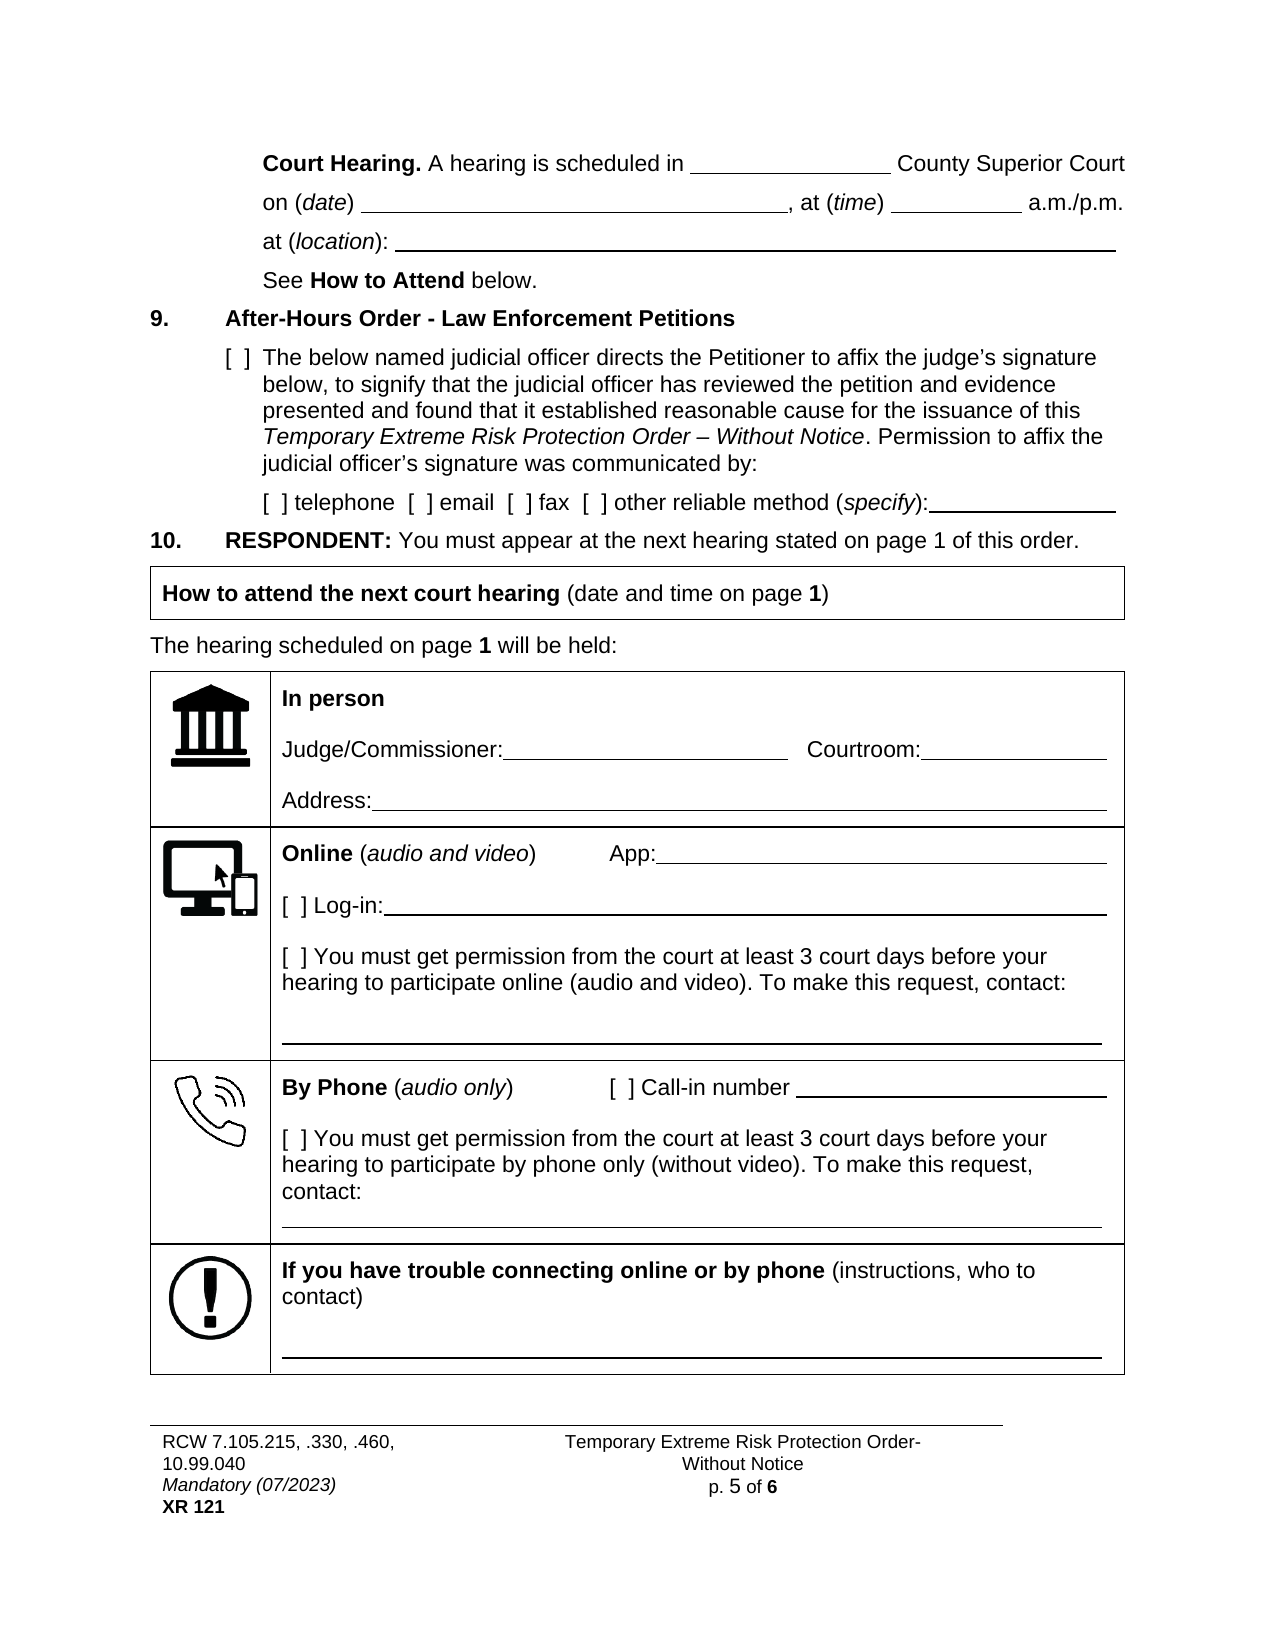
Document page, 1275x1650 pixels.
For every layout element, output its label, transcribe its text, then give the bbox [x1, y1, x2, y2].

text 10. RESPONDENT: You must appear at the next hearing stated on page 1 of this order. [150, 527, 1125, 554]
picture [163, 840, 258, 916]
text on (date) , at (time) a.m./p.m. [262, 189, 1125, 215]
table_header How to attend the next court hearing (date and time on page 1) [151, 567, 1124, 619]
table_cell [271, 1245, 1124, 1373]
table_header In person Judge/Commissioner: Courtroom: Address: [271, 672, 1124, 826]
table_cell [151, 828, 270, 1059]
text 9. After-Hours Order - Law Enforcement Petitions [150, 305, 1125, 332]
text [ ] The below named judicial officer directs the Petitioner to affix the judge’s signature below, to signify that the judicial officer has reviewed the petition and evidence presented and found that it established reasonable cause for the issuance of this Temporary Extreme Risk Protection Order – Without Notice. Permission to affix the judicial officer’s signature was communicated by: [225, 344, 1125, 476]
table_cell By Phone (audio only) [ ] Call-in number [ ] You must get permission from the court at least 3 court days before your hearing to participate by phone only (without video). To make this request, contact: [271, 1061, 1124, 1243]
text [ ] telephone [ ] email [ ] fax [ ] other reliable method (specify): [262, 488, 1125, 515]
picture [170, 684, 251, 767]
picture [172, 1073, 248, 1149]
table_cell Online (audio and video) App: [ ] Log-in: [ ] You must get permission from the court at least 3 court days before your hearing to participate online (audio and video). To make this request, contact: [271, 828, 1124, 1059]
text Court Hearing. A hearing is scheduled in County Superior Court [262, 150, 1125, 176]
picture [168, 1256, 252, 1340]
text at (location): [262, 228, 1125, 254]
table_cell [151, 1061, 270, 1243]
text See How to Attend below. [262, 267, 1125, 293]
text The hearing scheduled on page 1 will be held: [150, 632, 1125, 658]
table_header [151, 672, 270, 826]
table_cell [151, 1245, 270, 1373]
